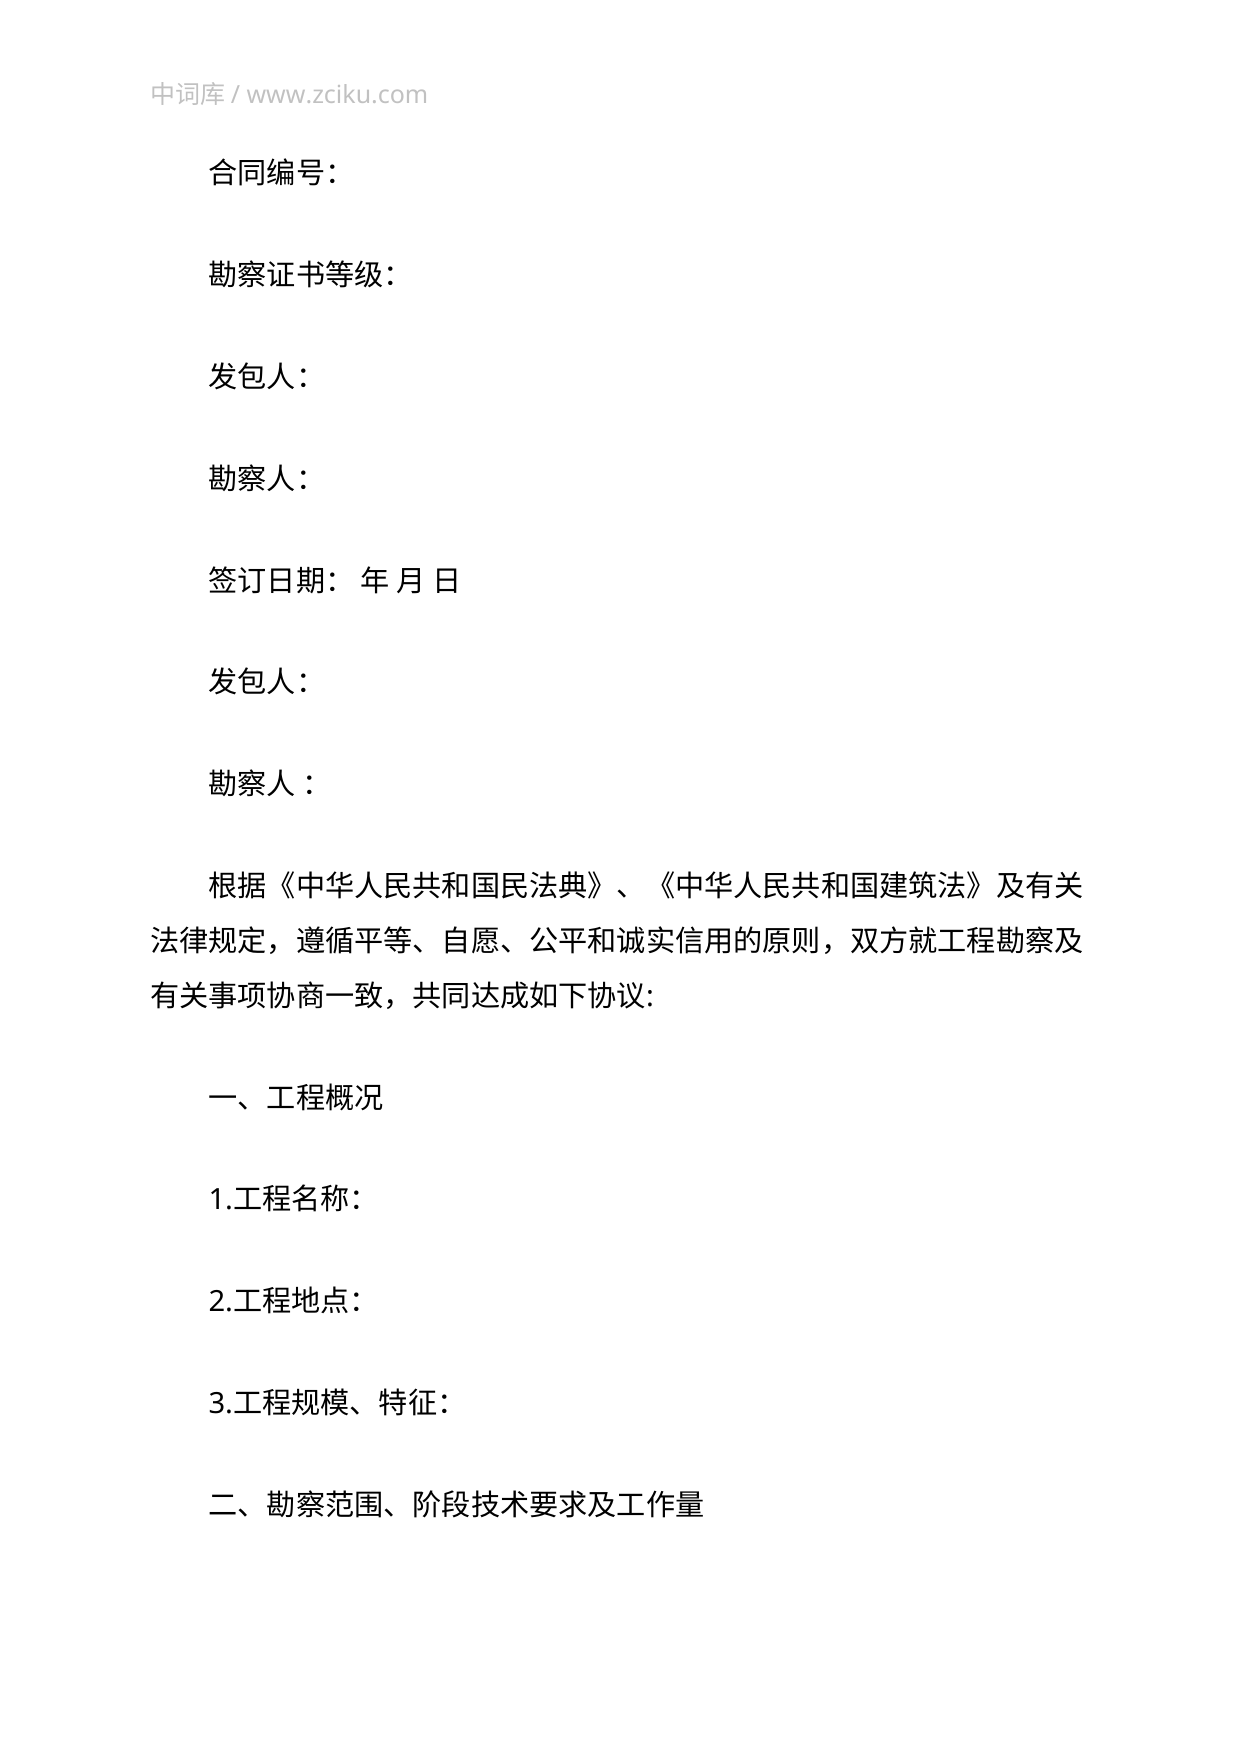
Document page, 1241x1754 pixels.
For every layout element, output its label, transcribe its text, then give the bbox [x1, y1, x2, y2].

text 勘察证书等级： [150, 252, 1090, 294]
text 勘察人： [150, 455, 1090, 498]
text 签订日期： 年 月 日 [150, 557, 1090, 599]
text 一、工程概况 [150, 1074, 1090, 1116]
text 根据《中华人民共和国民法典》、《中华人民共和国建筑法》及有关法律规定，遵循平等、自愿、公平和诚实信用的原则，双方就工程勘察及有关事项协商一致，共同达成如下协议: [150, 862, 1090, 1014]
text 发包人： [150, 353, 1090, 396]
text 发包人： [150, 659, 1090, 701]
text 勘察人 ： [150, 761, 1090, 803]
text 二、勘察范围、阶段技术要求及工作量 [150, 1482, 1090, 1524]
text 3.工程规模、特征： [150, 1380, 1090, 1422]
text 2.工程地点： [150, 1278, 1090, 1320]
text 合同编号： [150, 150, 1090, 192]
text 1.工程名称： [150, 1176, 1090, 1218]
